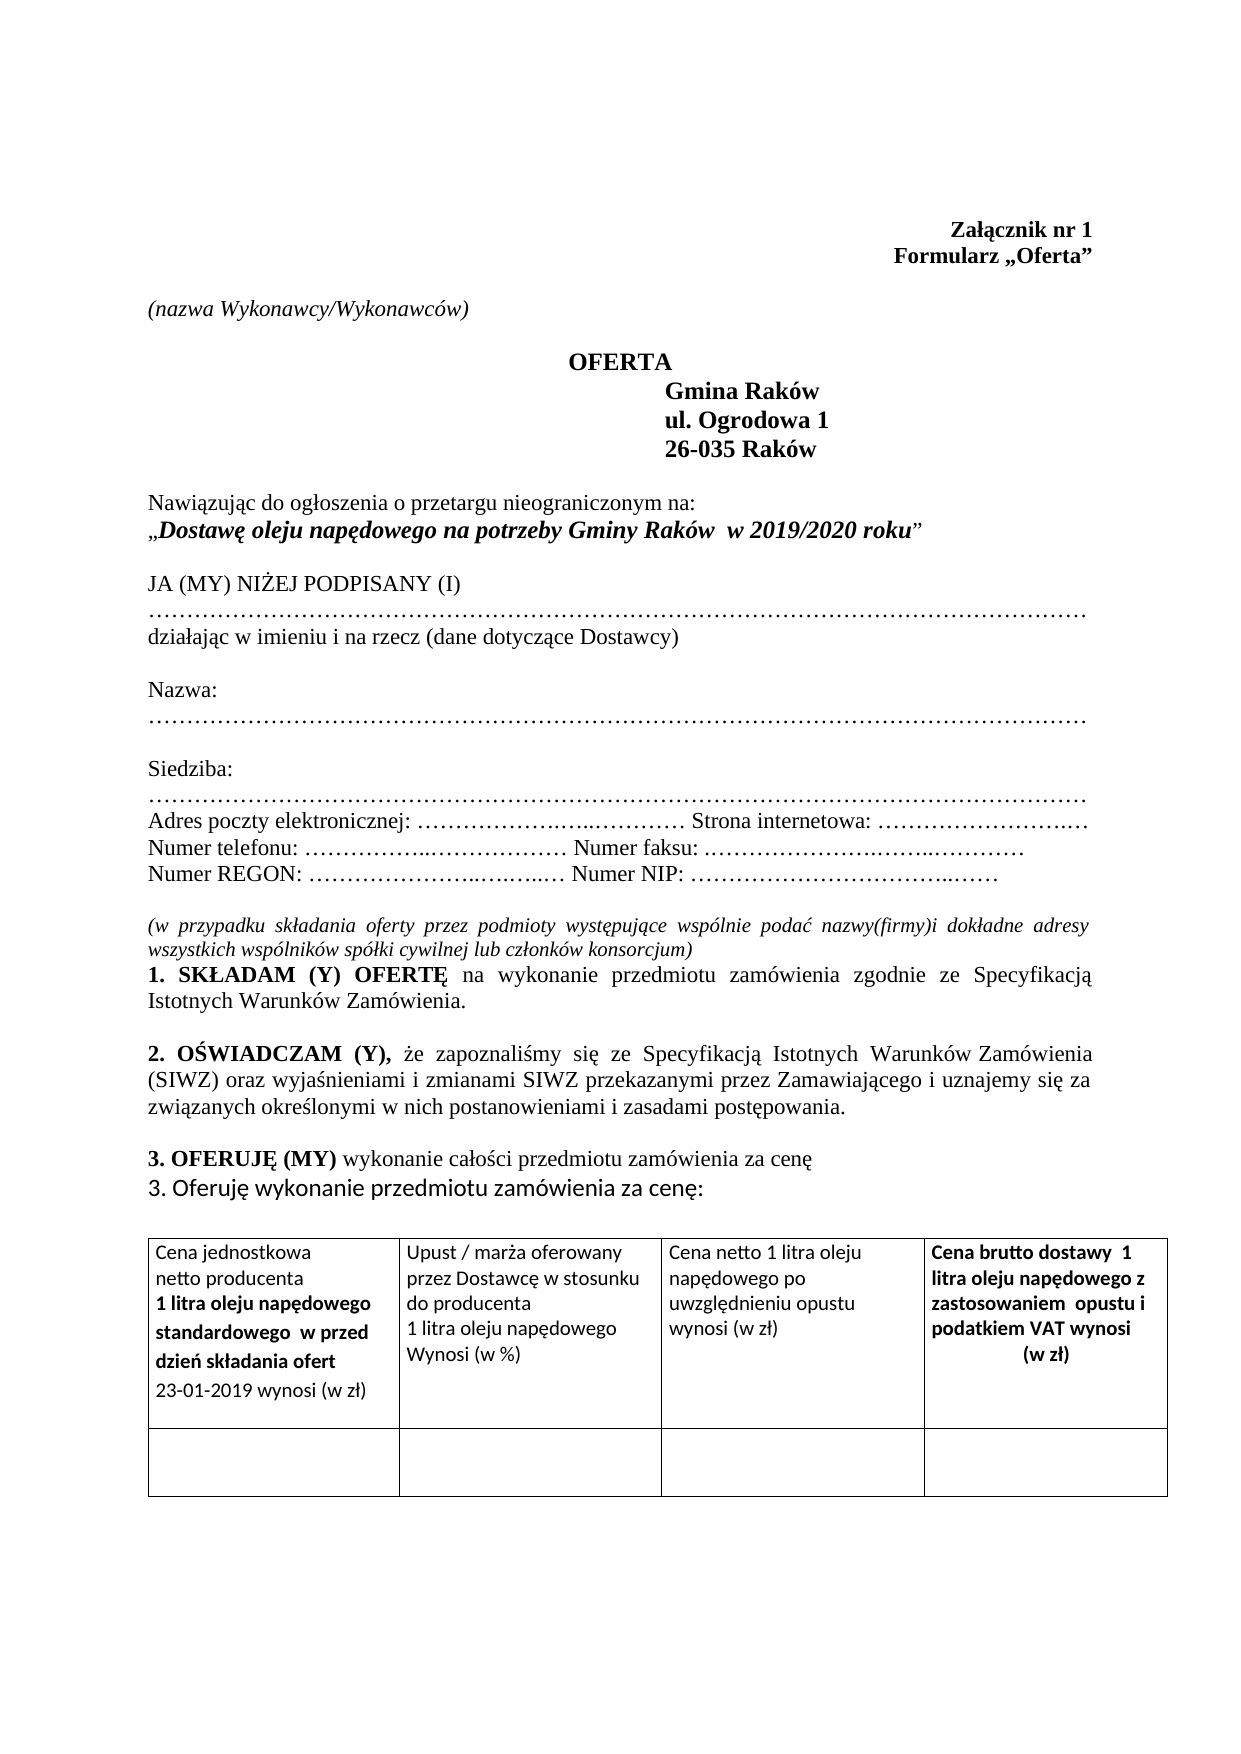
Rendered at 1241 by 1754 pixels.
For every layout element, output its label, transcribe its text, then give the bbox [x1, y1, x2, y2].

table_header Cena netto 1 litra oleju napędowego po uwzględnieniu opustu wynosi (w zł) [662, 1239, 924, 1428]
text (nazwa Wykonawcy/Wykonawców) [148, 295, 1093, 321]
table_header Cena jednostkowa netto producenta 1 litra oleju napędowego standardowego w przed dzień składania ofert 23-01-2019 wynosi (w zł) [149, 1239, 399, 1428]
text 26-035 Raków [664, 434, 1093, 462]
text Adres poczty elektronicznej: ……………….…..………… Strona internetowa: …………………….… [148, 807, 1093, 834]
text 1. SKŁADAM (Y) OFERTĘ na wykonanie przedmiotu zamówienia zgodnie ze Specyfikacją Istotnych Warunków Zamówienia. [148, 961, 1093, 1014]
table_header Cena brutto dostawy 1 litra oleju napędowego z zastosowaniem opustu i podatkiem VAT wynosi (w zł) [925, 1239, 1167, 1428]
text Formularz „Oferta” [148, 242, 1093, 268]
table_cell [400, 1429, 661, 1496]
text 2. OŚWIADCZAM (Y), że zapoznaliśmy się ze Specyfikacją Istotnych Warunków Zamówienia (SIWZ) oraz wyjaśnieniami i zmianami SIWZ przekazanymi przez Zamawiającego i uznajemy się za związanych określonymi w nich postanowieniami i zasadami postępowania. [148, 1040, 1093, 1119]
text Nazwa: …………………………………………………………………………………………………………… [148, 676, 1093, 728]
text Nawiązując do ogłoszenia o przetargu nieograniczonym na: [148, 489, 1093, 515]
table_cell [662, 1429, 924, 1496]
text Siedziba: …………………………………………………………………………………………………………… [148, 755, 1093, 807]
text Numer REGON: …………………..….…..… Numer NIP: ……………………………..…… [148, 860, 1093, 886]
text ul. Ogrodowa 1 [664, 405, 1093, 434]
text „Dostawę oleju napędowego na potrzeby Gminy Raków w 2019/2020 roku” [148, 515, 1093, 544]
text OFERTA [148, 347, 1093, 376]
table_header Upust / marża oferowany przez Dostawcę w stosunku do producenta 1 litra oleju napędowego Wynosi (w %) [400, 1239, 661, 1428]
text Załącznik nr 1 [148, 216, 1093, 242]
text JA (MY) NIŻEJ PODPISANY (I) [148, 570, 1093, 597]
table_cell [149, 1429, 399, 1496]
text Numer telefonu: ……………..……………… Numer faksu: .………………….……..………… [148, 834, 1093, 860]
table_cell [925, 1429, 1167, 1496]
text działając w imieniu i na rzecz (dane dotyczące Dostawcy) [148, 623, 1093, 649]
text 3. Oferuję wykonanie przedmiotu zamówienia za cenę: [148, 1172, 1093, 1202]
text Gmina Raków [664, 376, 1093, 405]
text 3. OFERUJĘ (MY) wykonanie całości przedmiotu zamówienia za cenę [148, 1145, 1093, 1172]
text (w przypadku składania oferty przez podmioty występujące wspólnie podać nazwy(firmy)i dokładne adresy wszystkich wspólników spółki cywilnej lub członków konsorcjum) [148, 913, 1093, 961]
text …………………………………………………………………………………………………………… [148, 597, 1093, 623]
